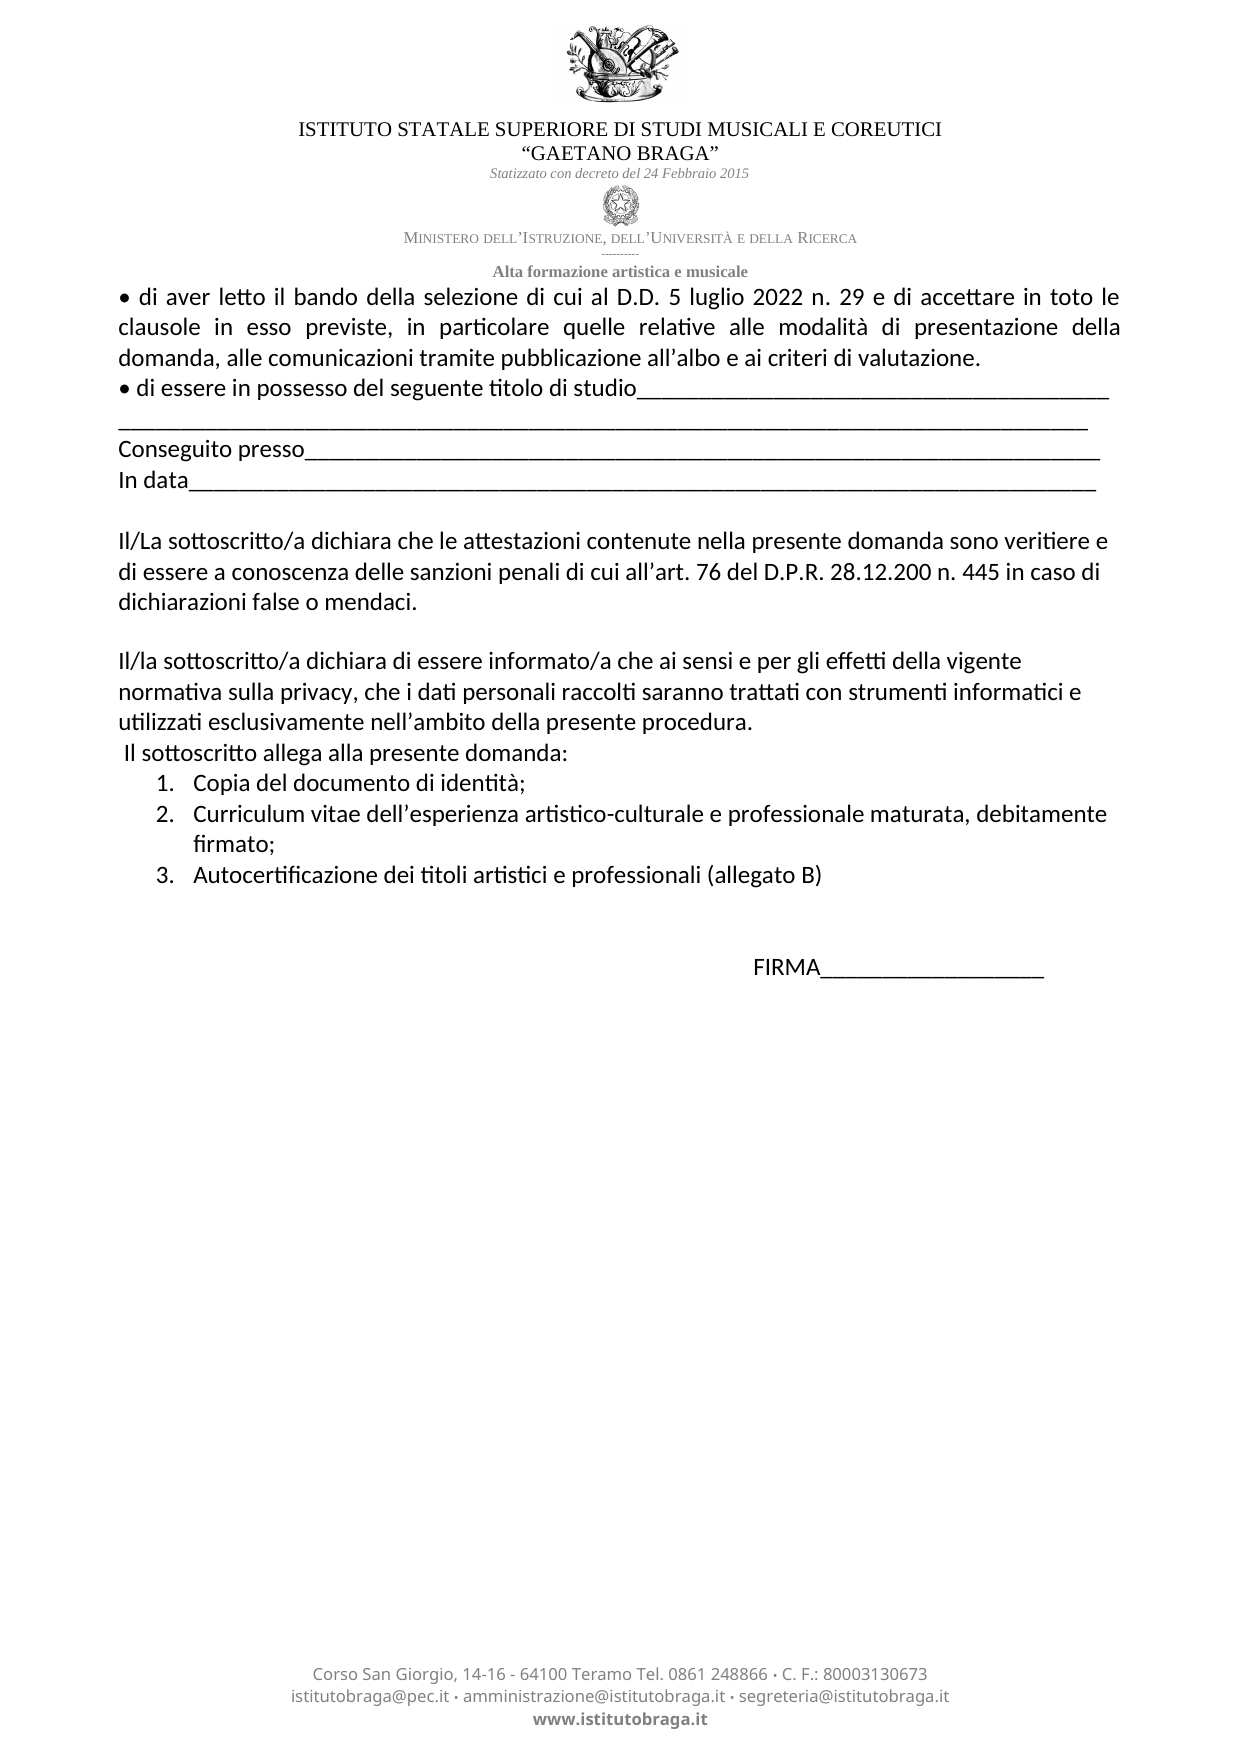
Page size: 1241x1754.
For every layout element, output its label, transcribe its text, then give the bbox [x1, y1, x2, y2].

text Conseguito presso________________________________________________________________ [118, 434, 1122, 464]
picture [599, 181, 641, 228]
text Il/La sottoscritto/a dichiara che le attestazioni contenute nella presente domanda sono veritiere e di essere a conoscenza delle sanzioni penali di cui all’art. 76 del D.P.R. 28.12.200 n. 445 in caso di dichiarazioni false o mendaci. [118, 525, 1122, 617]
list Curriculum vitae dell’esperienza artistico-culturale e professionale maturata, debitamente firmato; [156, 798, 1122, 859]
text Il/la sottoscritto/a dichiara di essere informato/a che ai sensi e per gli effetti della vigente normativa sulla privacy, che i dati personali raccolti saranno trattati con strumenti informatici e utilizzati esclusivamente nell’ambito della presente procedura. [118, 646, 1122, 737]
text In data_________________________________________________________________________ [118, 464, 1122, 495]
list Copia del documento di identità; [156, 768, 1122, 798]
text FIRMA__________________ [753, 951, 1122, 981]
list Autocertificazione dei titoli artistici e professionali (allegato B) [156, 859, 1122, 890]
text ______________________________________________________________________________ [118, 403, 1122, 434]
picture [556, 23, 684, 105]
text Il sottoscritto allega alla presente domanda: [118, 737, 1122, 768]
text • di essere in possesso del seguente titolo di studio______________________________________ [118, 373, 1122, 403]
text • di aver letto il bando della selezione di cui al D.D. 5 luglio 2022 n. 29 e di accettare in toto le clausole in esso previste, in particolare quelle relative alle modalità di presentazione della domanda, alle comunicazioni tramite pubblicazione all’albo e ai criteri di valutazione. [118, 281, 1122, 373]
